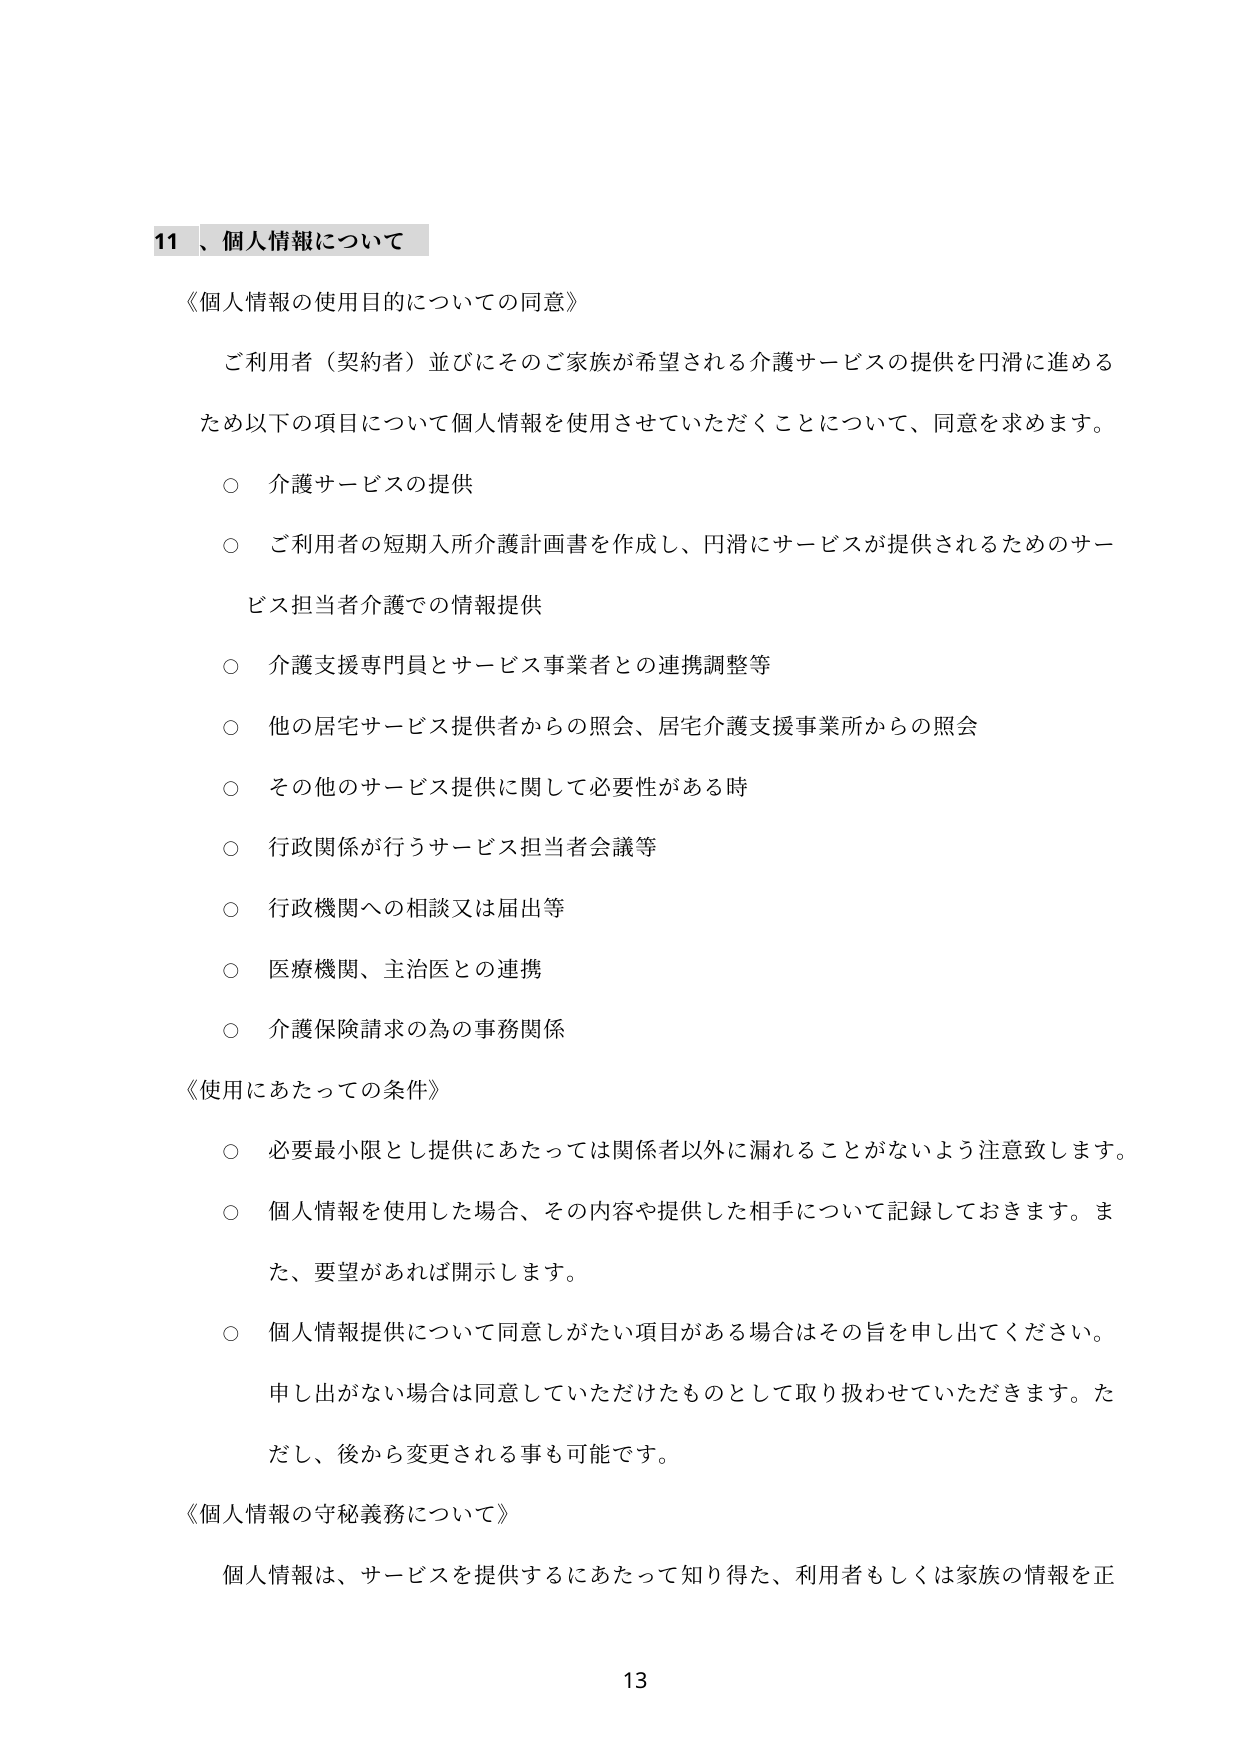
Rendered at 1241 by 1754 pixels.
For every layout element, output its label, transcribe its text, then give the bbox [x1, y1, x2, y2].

text ○ 介護保険請求の為の事務関係 [154, 998, 1116, 1058]
text 《個人情報の使用目的についての同意》 [154, 270, 1116, 331]
text ○ その他のサービス提供に関して必要性がある時 [154, 755, 1116, 816]
text 《使用にあたっての条件》 [154, 1058, 1116, 1119]
text ○ 個人情報提供について同意しがたい項目がある場合はその旨を申し出てください。申し出がない場合は同意していただけたものとして取り扱わせていただきます。ただし、後から変更される事も可能です。 [154, 1301, 1116, 1483]
text ○ 介護サービスの提供 [154, 452, 1116, 513]
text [154, 1543, 1116, 1604]
text 11、個人情報について [154, 210, 1116, 270]
text ○ 行政機関への相談又は届出等 [154, 877, 1116, 937]
text ○ 介護支援専門員とサービス事業者との連携調整等 [154, 634, 1116, 695]
text ○ 個人情報を使用した場合、その内容や提供した相手について記録しておきます。また、要望があれば開示します。 [154, 1180, 1116, 1301]
text 《個人情報の守秘義務について》 [154, 1483, 1116, 1543]
text ○ 必要最小限とし提供にあたっては関係者以外に漏れることがないよう注意致します。 [154, 1119, 1116, 1180]
text ○ 医療機関、主治医との連携 [154, 937, 1116, 998]
text ○ ご利用者の短期入所介護計画書を作成し、円滑にサービスが提供されるためのサービス担当者介護での情報提供 [193, 513, 1116, 634]
text ご利用者（契約者）並びにそのご家族が希望される介護サービスの提供を円滑に進めるため以下の項目について個人情報を使用させていただくことについて、同意を求めます。 [154, 331, 1116, 452]
text ○ 行政関係が行うサービス担当者会議等 [193, 816, 1116, 877]
text ○ 他の居宅サービス提供者からの照会、居宅介護支援事業所からの照会 [154, 695, 1116, 755]
